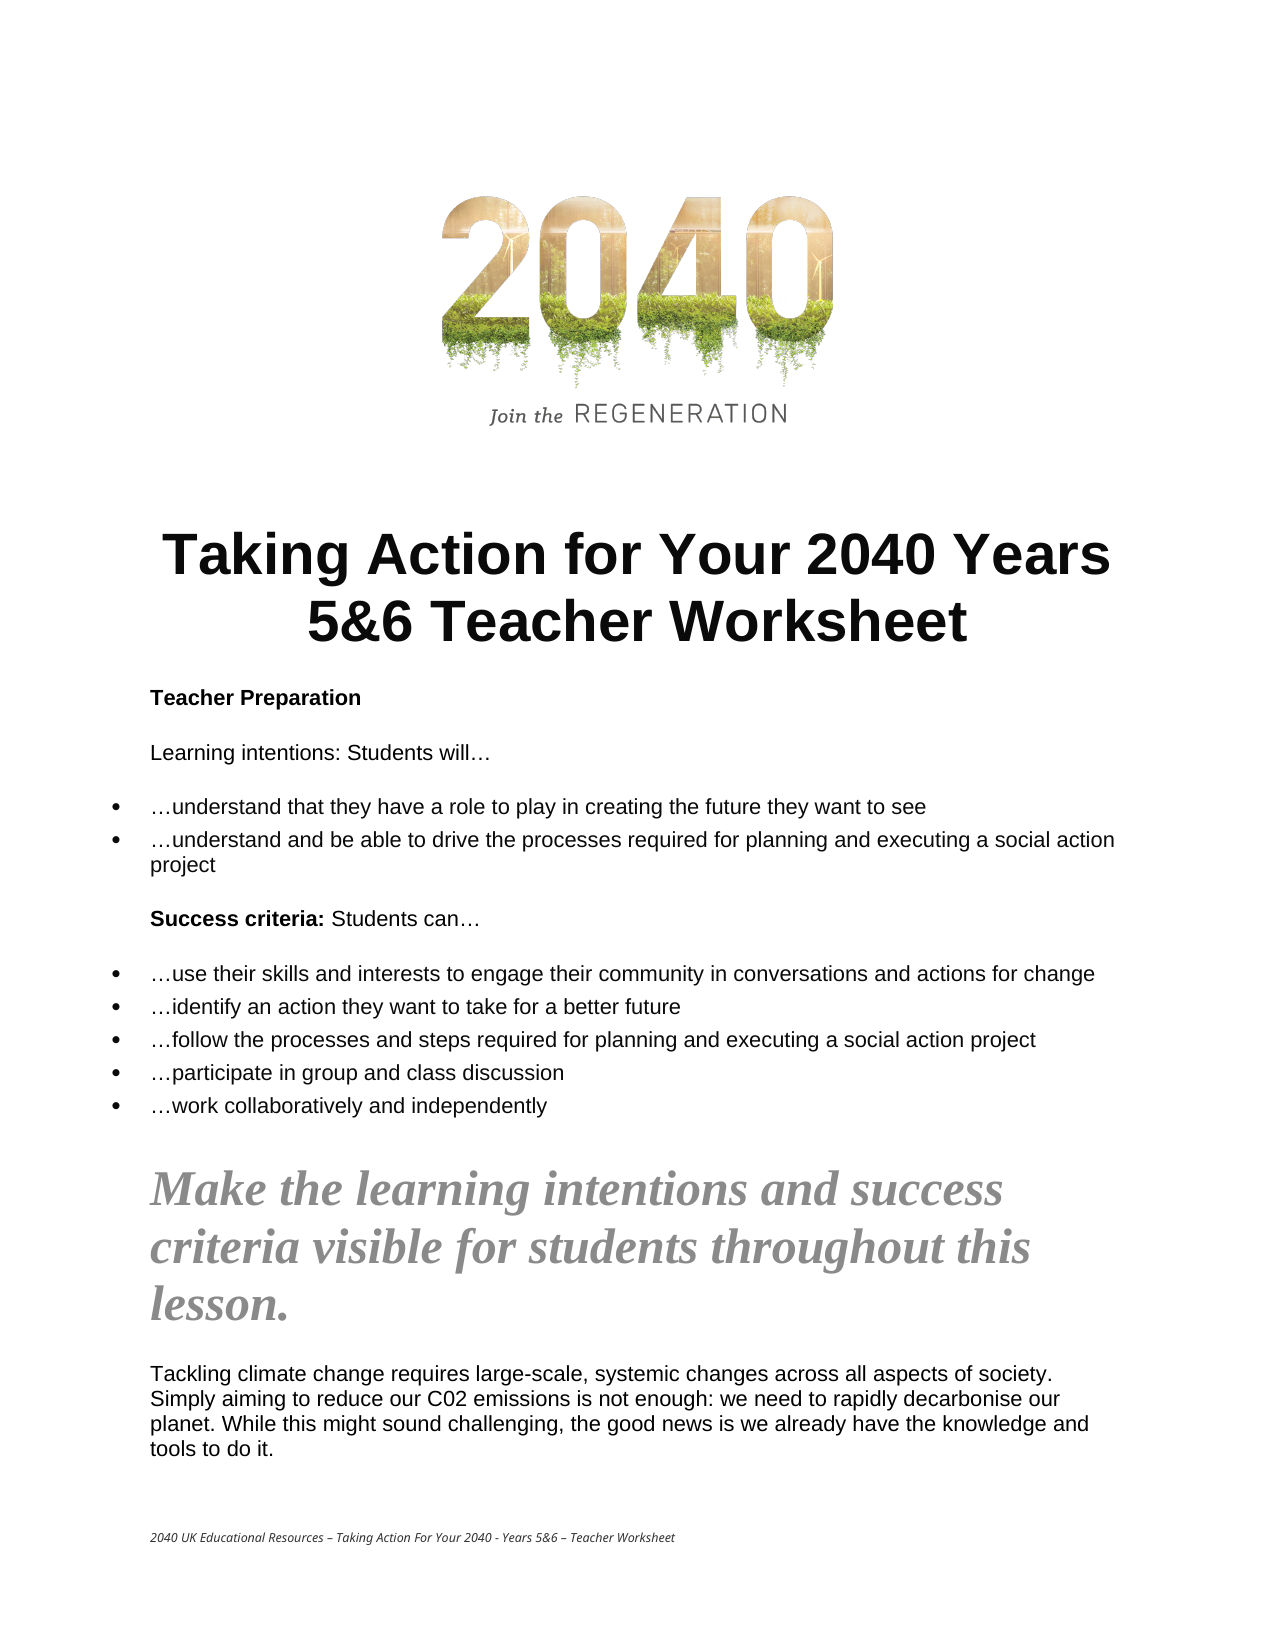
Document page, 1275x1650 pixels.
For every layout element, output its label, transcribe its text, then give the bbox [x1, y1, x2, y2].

text Teacher Preparation [150, 685, 1125, 710]
list …understand that they have a role to play in creating the future they want to see [112, 794, 1125, 819]
text Tackling climate change requires large-scale, systemic changes across all aspects of society. Simply aiming to reduce our C02 emissions is not enough: we need to rapidly decarbonise our planet. While this might sound challenging, the good news is we already have the knowledge and tools to do it. [150, 1361, 1125, 1461]
text Success criteria: Students can… [150, 906, 1125, 932]
list …understand and be able to drive the processes required for planning and executing a social action project [112, 827, 1125, 877]
list …follow the processes and steps required for planning and executing a social action project [112, 1027, 1125, 1052]
subtitle Taking Action for Your 2040 Years 5&6 Teacher Worksheet [150, 519, 1125, 654]
picture [294, 104, 981, 491]
text Learning intentions: Students will… [150, 739, 1125, 764]
list …identify an action they want to take for a better future [112, 994, 1125, 1019]
text Make the learning intentions and success criteria visible for students throughout this lesson. [150, 1159, 1125, 1331]
list …work collaboratively and independently [112, 1093, 1125, 1118]
list …use their skills and interests to engage their community in conversations and actions for change [112, 961, 1125, 986]
list …participate in group and class discussion [112, 1060, 1125, 1085]
